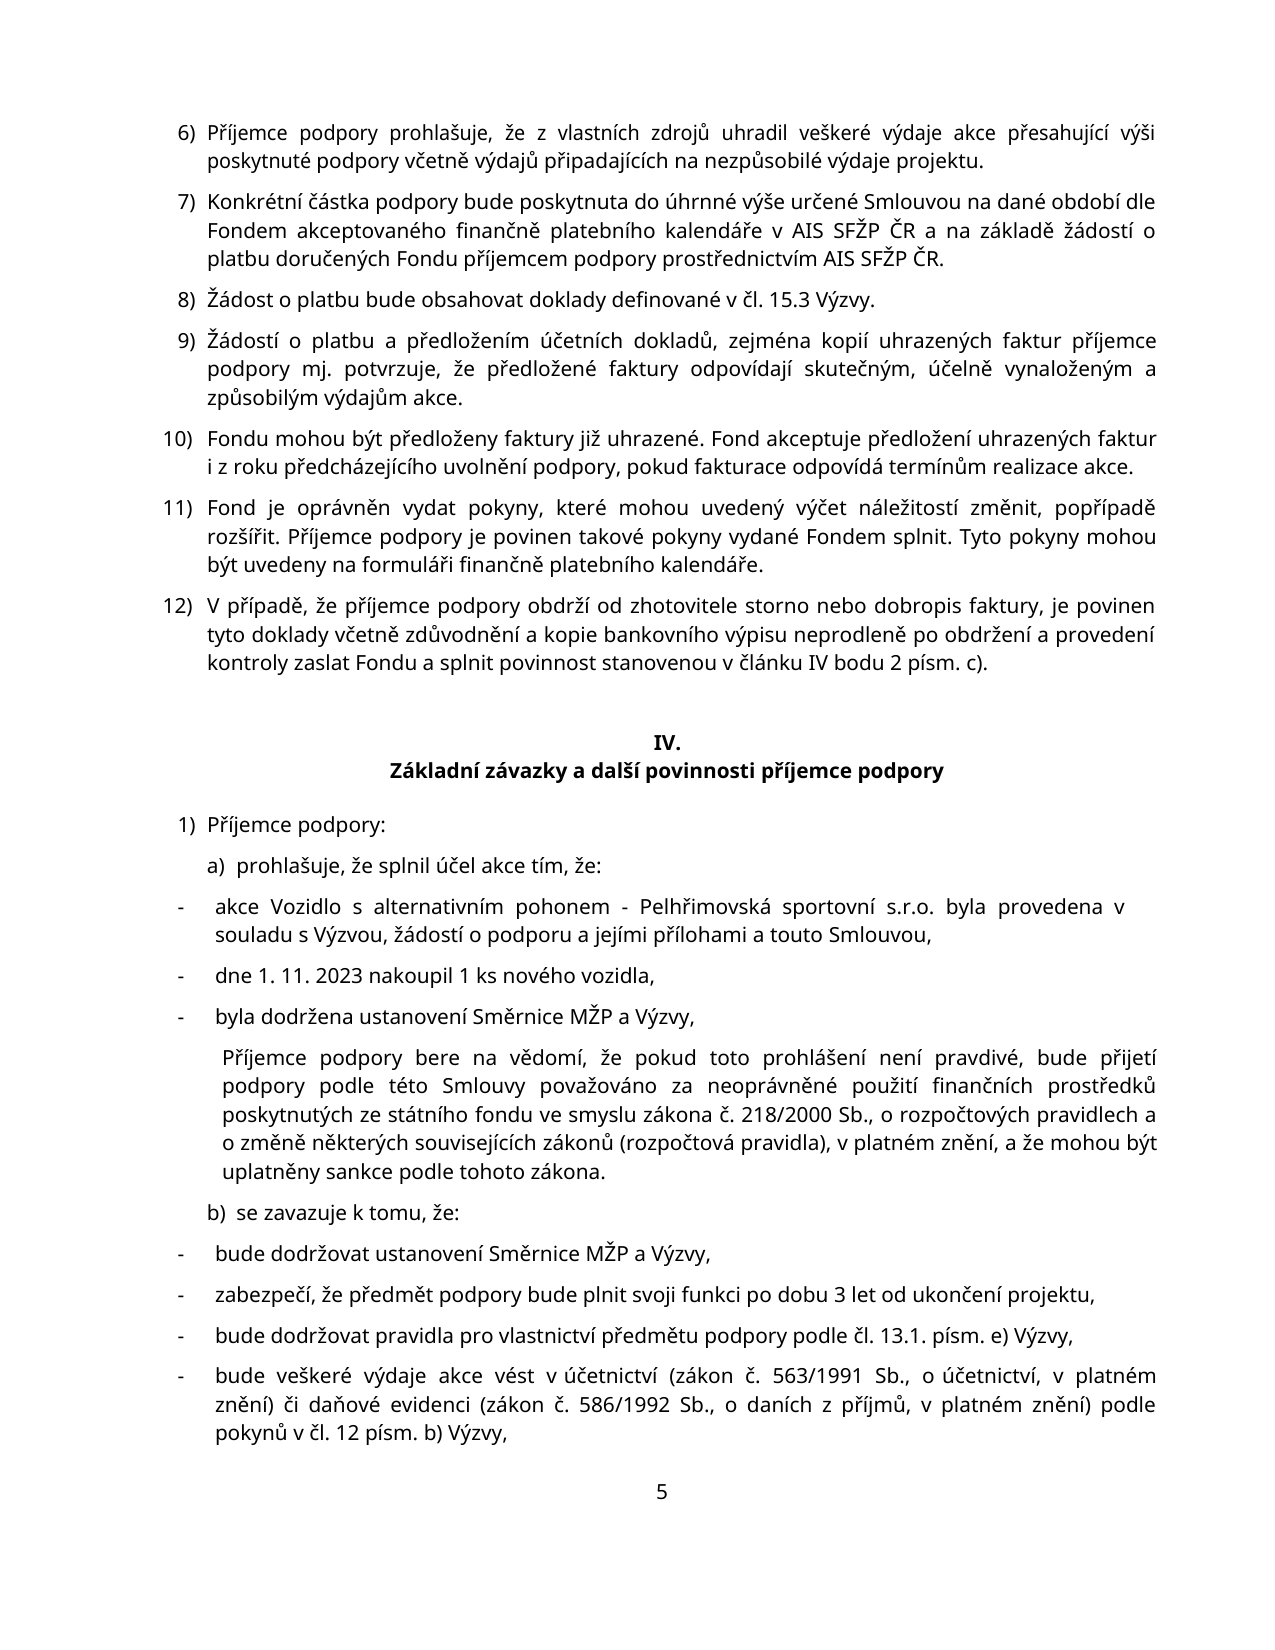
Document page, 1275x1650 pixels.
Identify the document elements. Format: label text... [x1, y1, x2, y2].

list akce Vozidlo s alternativním pohonem - Pelhřimovská sportovní s.r.o. byla provedena v souladu s Výzvou, žádostí o podporu a jejími přílohami a touto Smlouvou, [177, 892, 1157, 949]
list dne 1. 11. 2023 nakoupil 1 ks nového vozidla, [177, 961, 1171, 990]
list Příjemce podpory: [177, 810, 1171, 838]
list bude veškeré výdaje akce vést v účetnictví (zákon č. 563/1991 Sb., o účetnictví, v platném znění) či daňové evidenci (zákon č. 586/1992 Sb., o daních z příjmů, v platném znění) podle pokynů v čl. 12 písm. b) Výzvy, [177, 1362, 1157, 1447]
list V případě, že příjemce podpory obdrží od zhotovitele storno nebo dobropis faktury, je povinen tyto doklady včetně zdůvodnění a kopie bankovního výpisu neprodleně po obdržení a provedení kontroly zaslat Fondu a splnit povinnost stanovenou v článku IV bodu 2 písm. c). [162, 591, 1156, 677]
list Žádost o platbu bude obsahovat doklady definované v čl. 15.3 Výzvy. [177, 285, 1171, 314]
list zabezpečí, že předmět podpory bude plnit svoji funkci po dobu 3 let od ukončení projektu, [177, 1280, 1171, 1308]
list prohlašuje, že splnil účel akce tím, že: [207, 851, 1171, 879]
list Fondu mohou být předloženy faktury již uhrazené. Fond akceptuje předložení uhrazených faktur i z roku předcházejícího uvolnění podpory, pokud fakturace odpovídá termínům realizace akce. [162, 424, 1157, 481]
list Příjemce podpory prohlašuje, že z vlastních zdrojů uhradil veškeré výdaje akce přesahující výši poskytnuté podpory včetně výdajů připadajících na nezpůsobilé výdaje projektu. [177, 118, 1157, 175]
subtitle Základní závazky a další povinnosti příjemce podpory [272, 756, 1061, 784]
list Fond je oprávněn vydat pokyny, které mohou uvedený výčet náležitostí změnit, popřípadě rozšířit. Příjemce podpory je povinen takové pokyny vydané Fondem splnit. Tyto pokyny mohou být uvedeny na formuláři finančně platebního kalendáře. [162, 493, 1157, 579]
list Konkrétní částka podpory bude poskytnuta do úhrnné výše určené Smlouvou na dané období dle Fondem akceptovaného finančně platebního kalendáře v AIS SFŽP ČR a na základě žádostí o platbu doručených Fondu příjemcem podpory prostřednictvím AIS SFŽP ČR. [177, 187, 1157, 273]
subtitle IV. [494, 728, 841, 756]
list bude dodržovat pravidla pro vlastnictví předmětu podpory podle čl. 13.1. písm. e) Výzvy, [177, 1321, 1171, 1349]
list se zavazuje k tomu, že: [207, 1198, 1171, 1226]
list byla dodržena ustanovení Směrnice MŽP a Výzvy, [177, 1002, 1171, 1031]
list bude dodržovat ustanovení Směrnice MŽP a Výzvy, [177, 1239, 1171, 1267]
list Žádostí o platbu a předložením účetních dokladů, zejména kopií uhrazených faktur příjemce podpory mj. potvrzuje, že předložené faktury odpovídají skutečným, účelně vynaloženým a způsobilým výdajům akce. [177, 326, 1157, 411]
text Příjemce podpory bere na vědomí, že pokud toto prohlášení není pravdivé, bude přijetí podpory podle této Smlouvy považováno za neoprávněné použití finančních prostředků poskytnutých ze státního fondu ve smyslu zákona č. 218/2000 Sb., o rozpočtových pravidlech a o změně některých souvisejících zákonů (rozpočtová pravidla), v platném znění, a že mohou být uplatněny sankce podle tohoto zákona. [222, 1043, 1157, 1185]
